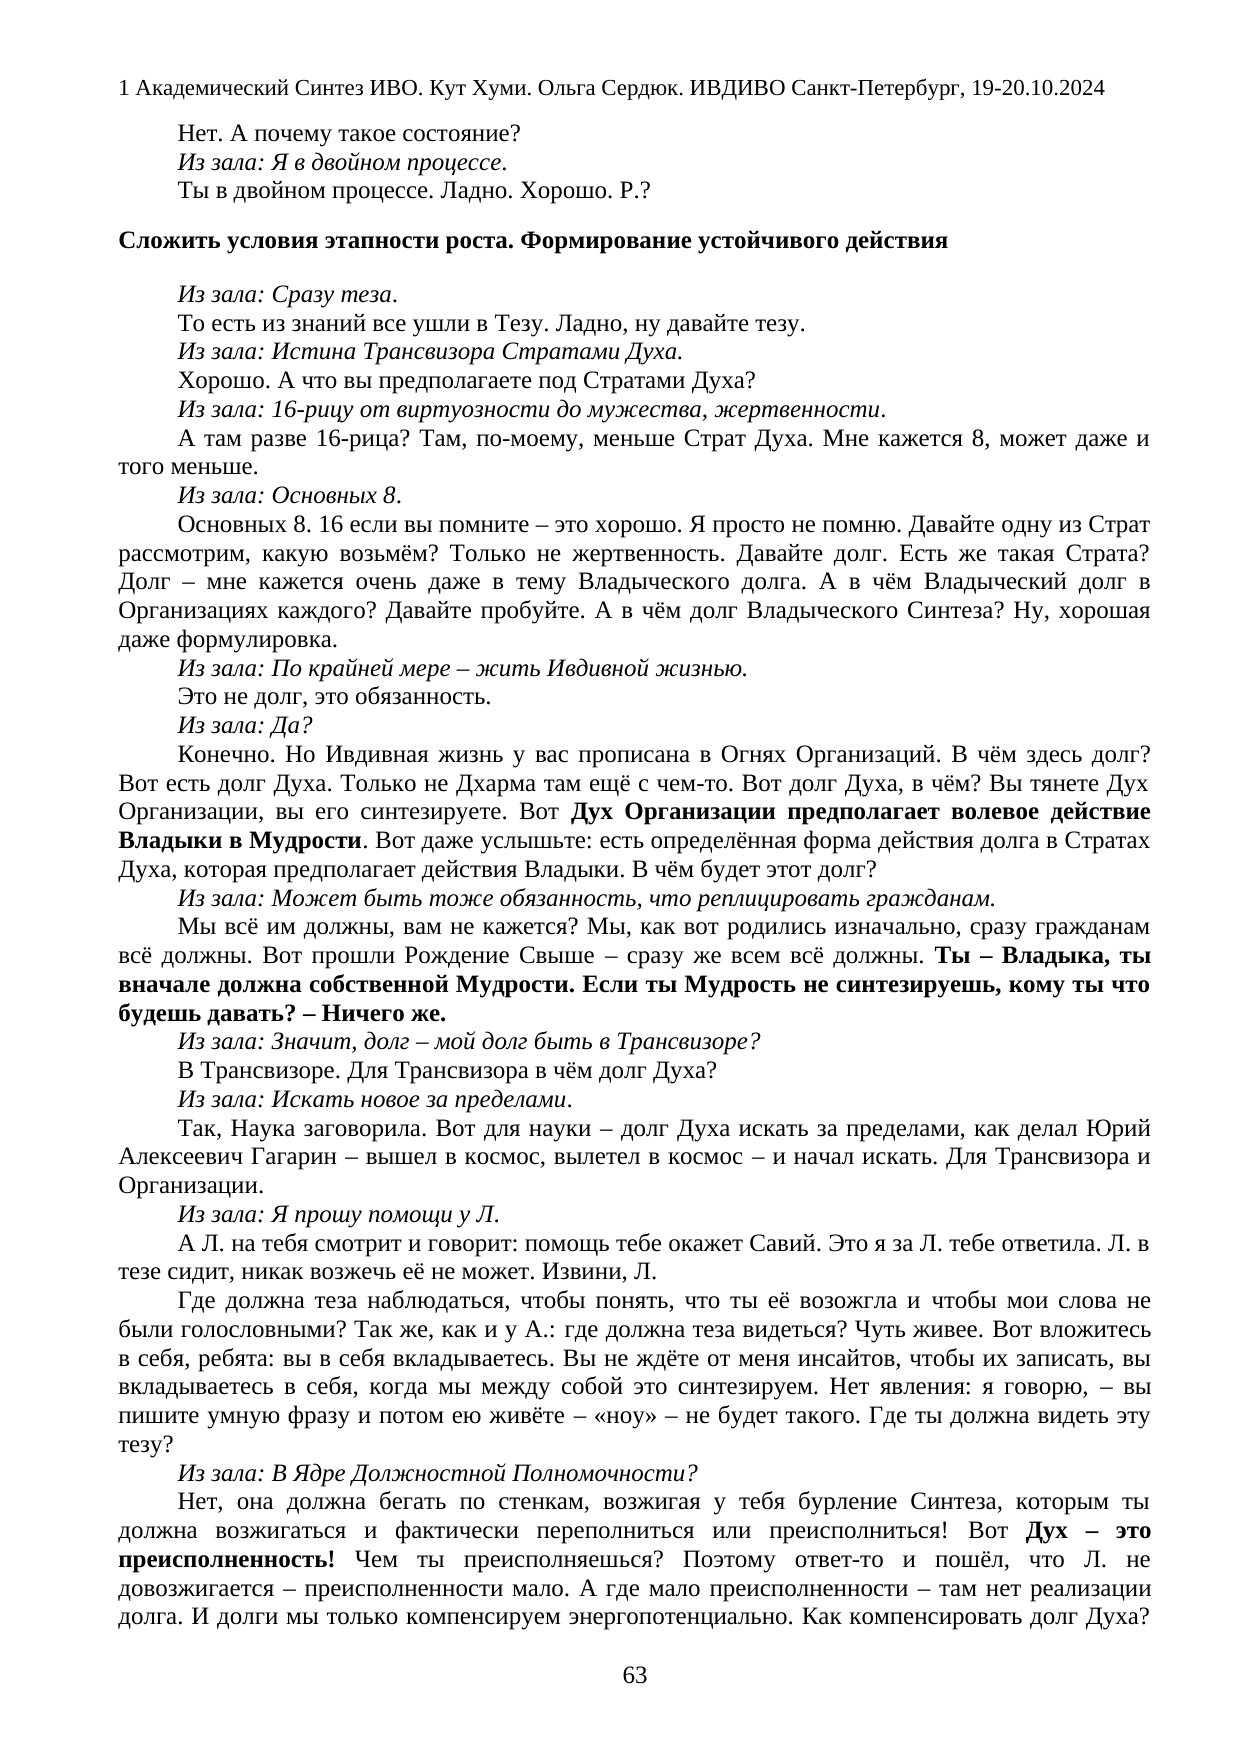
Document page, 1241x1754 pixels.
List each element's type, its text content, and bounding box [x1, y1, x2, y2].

text Хорошо. А что вы предполагаете под Стратами Духа? [118, 365, 1152, 394]
text Ты в двойном процессе. Ладно. Хорошо. Р.? [118, 176, 1152, 204]
text Из зала: Да? [118, 710, 1152, 739]
text Из зала: Сразу теза. [118, 279, 1152, 308]
text Это не долг, это обязанность. [118, 681, 1152, 710]
text Из зала: По крайней мере – жить Ивдивной жизнью. [118, 653, 1152, 681]
text А там разве 16-рица? Там, по-моему, меньше Страт Духа. Мне кажется 8, может даже и того меньше. [118, 423, 1152, 480]
text Из зала: Истина Трансвизора Стратами Духа. [118, 336, 1152, 365]
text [118, 1486, 1152, 1630]
text Где должна теза наблюдаться, чтобы понять, что ты её возожгла и чтобы мои слова не были голословными? Так же, как и у А.: где должна теза видеться? Чуть живее. Вот вложитесь в себя, ребята: вы в себя вкладываетесь. Вы не ждёте от меня инсайтов, чтобы их записать, вы вкладываетесь в себя, когда мы между собой это синтезируем. Нет явления: я говорю, – вы пишите умную фразу и потом ею живёте – «ноу» – не будет такого. Где ты должна видеть эту тезу? [118, 1285, 1152, 1458]
text Из зала: Может быть тоже обязанность, что реплицировать гражданам. [118, 883, 1152, 911]
text Из зала: Искать новое за пределами. [118, 1084, 1152, 1113]
text Сложить условия этапности роста. Формирование устойчивого действия [118, 225, 1152, 254]
text Мы всё им должны, вам не кажется? Мы, как вот родились изначально, сразу гражданам всё должны. Вот прошли Рождение Свыше – сразу же всем всё должны. Ты – Владыка, ты вначале должна собственной Мудрости. Если ты Мудрость не синтезируешь, кому ты что будешь давать? – Ничего же. [118, 911, 1152, 1026]
text Нет. А почему такое состояние? [118, 118, 1152, 147]
text Из зала: Я прошу помощи у Л. [118, 1199, 1152, 1228]
text В Трансвизоре. Для Трансвизора в чём долг Духа? [118, 1055, 1152, 1084]
text Из зала: Значит, долг – мой долг быть в Трансвизоре? [118, 1026, 1152, 1055]
text Из зала: В Ядре Должностной Полномочности? [118, 1458, 1152, 1486]
text Из зала: 16-рицу от виртуозности до мужества, жертвенности. [118, 394, 1152, 423]
text А Л. на тебя смотрит и говорит: помощь тебе окажет Савий. Это я за Л. тебе ответила. Л. в тезе сидит, никак возжечь её не может. Извини, Л. [118, 1228, 1152, 1285]
text Конечно. Но Ивдивная жизнь у вас прописана в Огнях Организаций. В чём здесь долг? Вот есть долг Духа. Только не Дхарма там ещё с чем-то. Вот долг Духа, в чём? Вы тянете Дух Организации, вы его синтезируете. Вот Дух Организации предполагает волевое действие Владыки в Мудрости. Вот даже услышьте: есть определённая форма действия долга в Стратах Духа, которая предполагает действия Владыки. В чём будет этот долг? [118, 739, 1152, 883]
text То есть из знаний все ушли в Тезу. Ладно, ну давайте тезу. [118, 308, 1152, 336]
text Так, Наука заговорила. Вот для науки – долг Духа искать за пределами, как делал Юрий Алексеевич Гагарин – вышел в космос, вылетел в космос – и начал искать. Для Трансвизора и Организации. [118, 1113, 1152, 1199]
text Основных 8. 16 если вы помните – это хорошо. Я просто не помню. Давайте одну из Страт рассмотрим, какую возьмём? Только не жертвенность. Давайте долг. Есть же такая Страта? Долг – мне кажется очень даже в тему Владыческого долга. А в чём Владыческий долг в Организациях каждого? Давайте пробуйте. А в чём долг Владыческого Синтеза? Ну, хорошая даже формулировка. [118, 509, 1152, 653]
text Из зала: Основных 8. [118, 480, 1152, 509]
text Из зала: Я в двойном процессе. [118, 147, 1152, 176]
